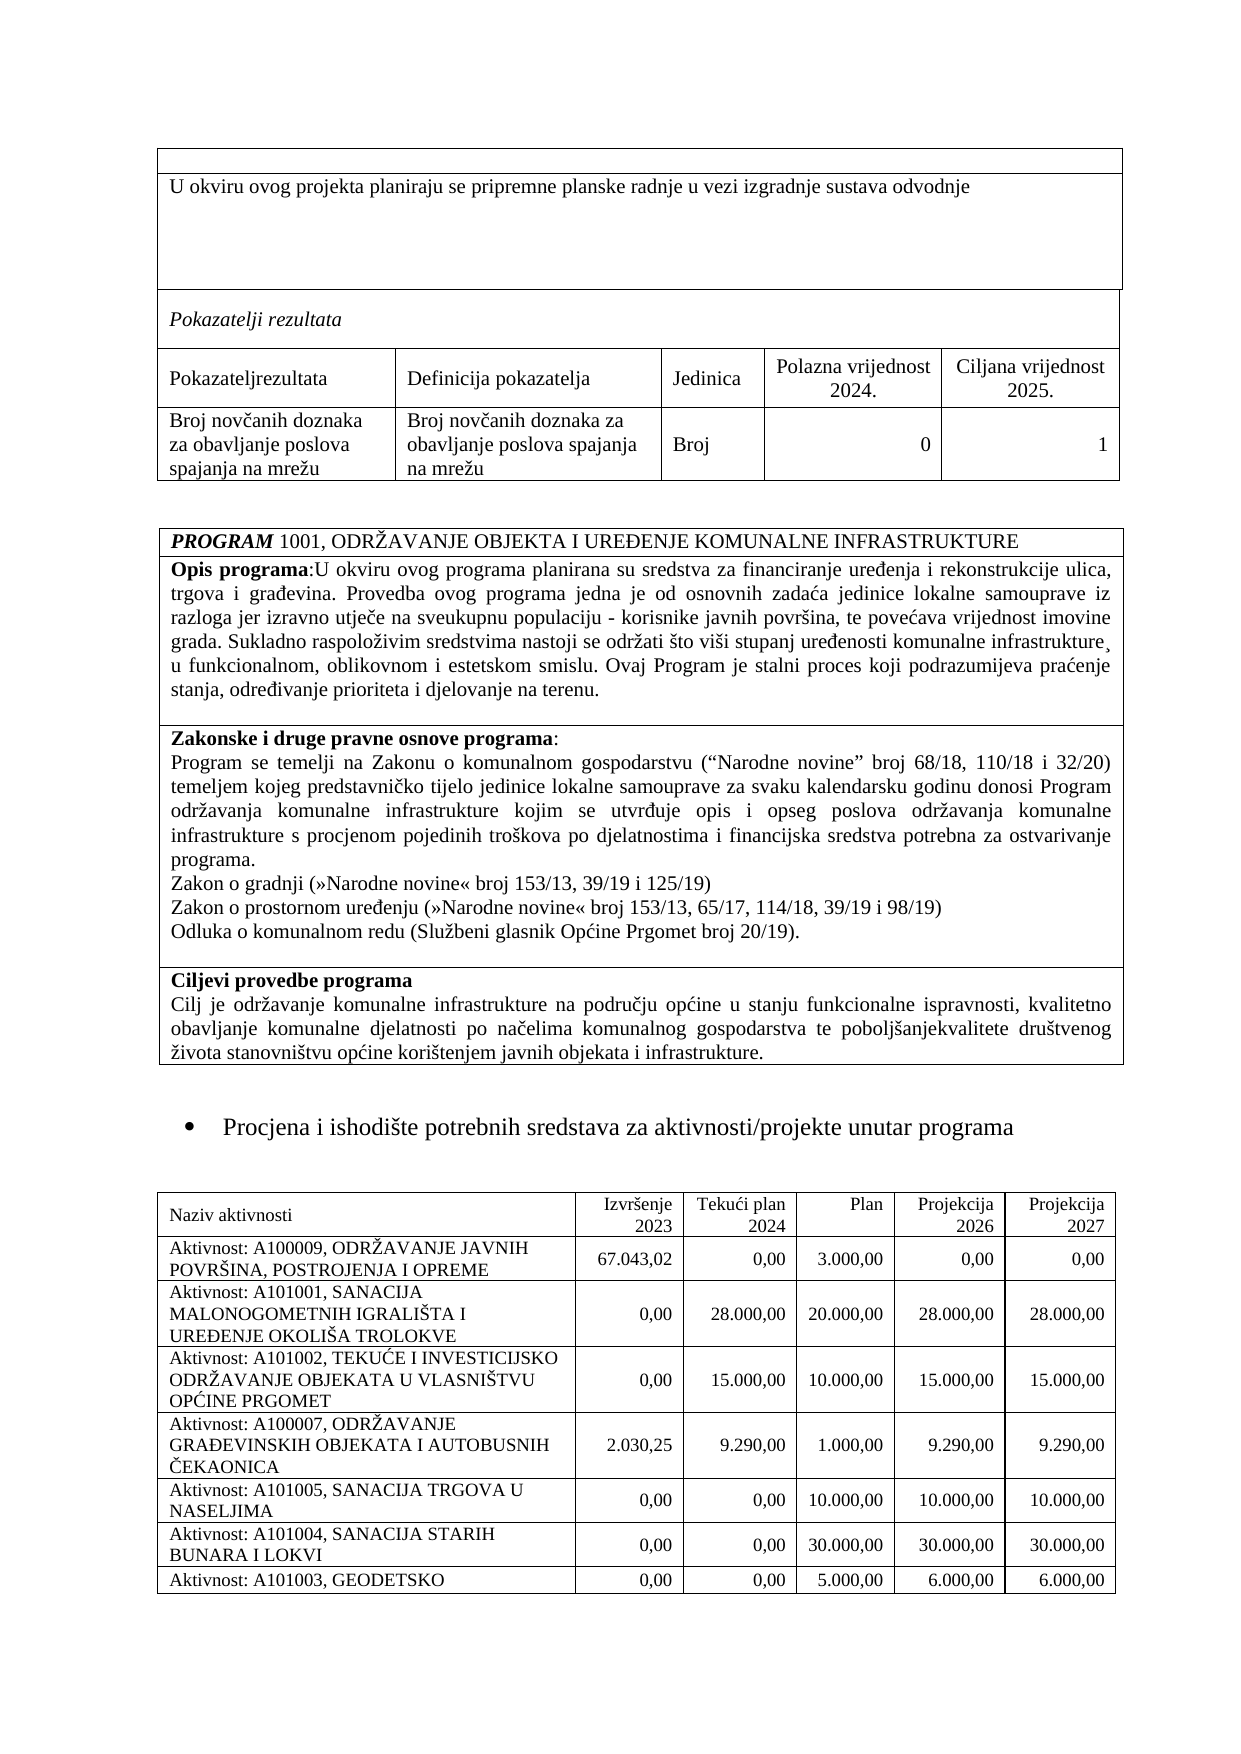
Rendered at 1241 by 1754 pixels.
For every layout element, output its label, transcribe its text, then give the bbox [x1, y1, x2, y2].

table_cell 0,00 [684, 1567, 796, 1592]
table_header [158, 149, 1122, 173]
table_cell Ciljevi provedbe programa Cilj je održavanje komunalne infrastrukture na području općine u stanju funkcionalne ispravnosti, kvalitetno obavljanje komunalne djelatnosti po načelima komunalnog gospodarstva te poboljšanjekvalitete društvenog života stanovništvu općine korištenjem javnih objekata i infrastrukture. [160, 968, 1123, 1064]
table_cell 0,00 [576, 1567, 683, 1592]
table_header PROGRAM 1001, ODRŽAVANJE OBJEKTA I UREĐENJE KOMUNALNE INFRASTRUKTURE [160, 529, 1123, 556]
table_cell 30.000,00 [1006, 1523, 1115, 1566]
table_cell Opis programa:U okviru ovog programa planirana su sredstva za financiranje uređenja i rekonstrukcije ulica, trgova i građevina. Provedba ovog programa jedna je od osnovnih zadaća jedinice lokalne samouprave iz razloga jer izravno utječe na sveukupnu populaciju - korisnike javnih površina, te povećava vrijednost imovine grada. Sukladno raspoloživim sredstvima nastoji se održati što viši stupanj uređenosti komunalne infrastrukture¸ u funkcionalnom, oblikovnom i estetskom smislu. Ovaj Program je stalni proces koji podrazumijeva praćenje stanja, određivanje prioriteta i djelovanje na terenu. [160, 557, 1123, 725]
table_cell Broj novčanih doznaka za obavljanje poslova spajanja na mrežu [158, 408, 395, 480]
table_cell Ciljana vrijednost 2025. [942, 349, 1119, 407]
table_cell 28.000,00 [684, 1281, 796, 1346]
table_header Naziv aktivnosti [158, 1193, 575, 1236]
table_cell 28.000,00 [1006, 1281, 1115, 1346]
table_header Projekcija 2026 [895, 1193, 1004, 1236]
table_cell Broj novčanih doznaka za obavljanje poslova spajanja na mrežu [396, 408, 661, 480]
table_cell 2.030,25 [576, 1413, 683, 1477]
table_cell Aktivnost: A100007, ODRŽAVANJE GRAĐEVINSKIH OBJEKATA I AUTOBUSNIH ČEKAONICA [158, 1413, 575, 1477]
table_cell 0,00 [1006, 1237, 1115, 1280]
table_cell Zakonske i druge pravne osnove programa: Program se temelji na Zakonu o komunalnom gospodarstvu (“Narodne novine” broj 68/18, 110/18 i 32/20) temeljem kojeg predstavničko tijelo jedinice lokalne samouprave za svaku kalendarsku godinu donosi Program održavanja komunalne infrastrukture kojim se utvrđuje opis i opseg poslova održavanja komunalne infrastrukture s procjenom pojedinih troškova po djelatnostima i financijska sredstva potrebna za ostvarivanje programa. Zakon o gradnji (»Narodne novine« broj 153/13, 39/19 i 125/19) Zakon o prostornom uređenju (»Narodne novine« broj 153/13, 65/17, 114/18, 39/19 i 98/19) Odluka o komunalnom redu (Službeni glasnik Općine Prgomet broj 20/19). [160, 726, 1123, 967]
table_cell 28.000,00 [895, 1281, 1004, 1346]
table_cell Pokazatelji rezultata [158, 290, 1119, 348]
table_cell 0,00 [684, 1523, 796, 1566]
table_cell Aktivnost: A101001, SANACIJA MALONOGOMETNIH IGRALIŠTA I UREĐENJE OKOLIŠA TROLOKVE [158, 1281, 575, 1346]
table_cell 20.000,00 [797, 1281, 894, 1346]
table_cell Aktivnost: A101004, SANACIJA STARIH BUNARA I LOKVI [158, 1523, 575, 1566]
table_header Tekući plan 2024 [684, 1193, 796, 1236]
table_cell 10.000,00 [797, 1347, 894, 1412]
table_cell 1.000,00 [797, 1413, 894, 1477]
table_cell Definicija pokazatelja [396, 349, 661, 407]
table_cell 5.000,00 [797, 1567, 894, 1592]
table_cell 9.290,00 [684, 1413, 796, 1477]
table_cell 6.000,00 [1006, 1567, 1115, 1592]
table_cell 10.000,00 [1006, 1479, 1115, 1522]
table_cell Pokazateljrezultata [158, 349, 395, 407]
table_cell 0,00 [684, 1479, 796, 1522]
table_cell 30.000,00 [895, 1523, 1004, 1566]
table_cell U okviru ovog projekta planiraju se pripremne planske radnje u vezi izgradnje sustava odvodnje [158, 174, 1122, 289]
table_header Izvršenje 2023 [576, 1193, 683, 1236]
table_cell 15.000,00 [895, 1347, 1004, 1412]
table_cell 0,00 [576, 1281, 683, 1346]
table_header Plan [797, 1193, 894, 1236]
table_cell 0 [765, 408, 941, 480]
table_cell Aktivnost: A100009, ODRŽAVANJE JAVNIH POVRŠINA, POSTROJENJA I OPREME [158, 1237, 575, 1280]
table_cell 6.000,00 [895, 1567, 1004, 1592]
table_cell 0,00 [576, 1479, 683, 1522]
table_cell Polazna vrijednost 2024. [765, 349, 941, 407]
table_cell 0,00 [576, 1523, 683, 1566]
table_cell 1 [942, 408, 1119, 480]
table_cell 0,00 [684, 1237, 796, 1280]
table_cell Aktivnost: A101005, SANACIJA TRGOVA U NASELJIMA [158, 1479, 575, 1522]
table_header Projekcija 2027 [1006, 1193, 1115, 1236]
list Procjena i ishodište potrebnih sredstava za aktivnosti/projekte unutar programa [185, 1112, 1093, 1141]
table_cell Aktivnost: A101002, TEKUĆE I INVESTICIJSKO ODRŽAVANJE OBJEKATA U VLASNIŠTVU OPĆINE PRGOMET [158, 1347, 575, 1412]
table_cell 10.000,00 [797, 1479, 894, 1522]
table_cell 30.000,00 [797, 1523, 894, 1566]
table_cell 67.043,02 [576, 1237, 683, 1280]
table_cell 15.000,00 [684, 1347, 796, 1412]
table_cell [158, 1567, 575, 1592]
table_cell 10.000,00 [895, 1479, 1004, 1522]
table_cell 0,00 [895, 1237, 1004, 1280]
table_cell 9.290,00 [1006, 1413, 1115, 1477]
table_cell Jedinica [662, 349, 764, 407]
table_cell 9.290,00 [895, 1413, 1004, 1477]
table_cell 15.000,00 [1006, 1347, 1115, 1412]
table_cell 0,00 [576, 1347, 683, 1412]
table_cell Broj [662, 408, 764, 480]
table_cell 3.000,00 [797, 1237, 894, 1280]
